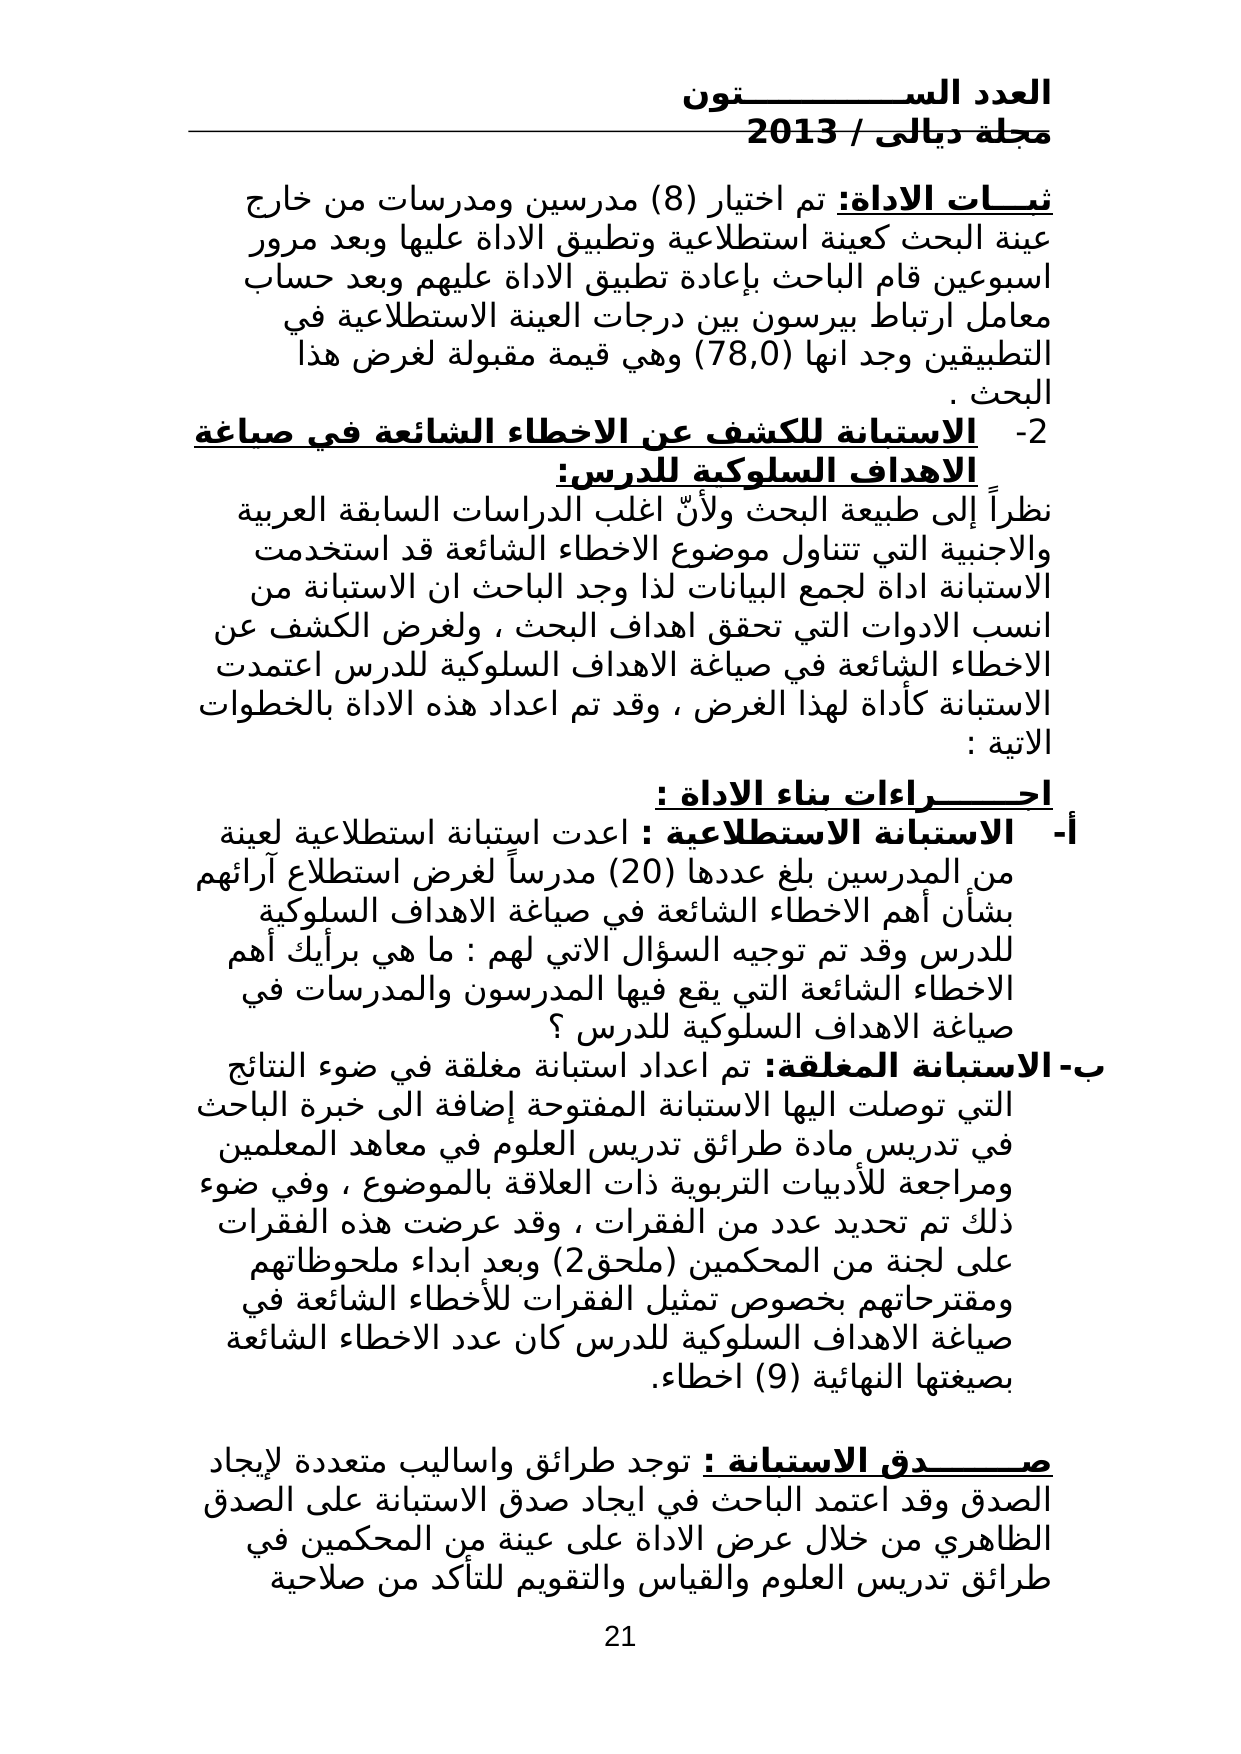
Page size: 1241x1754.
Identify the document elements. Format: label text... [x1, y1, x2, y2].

text ثبـــات الاداة: تم اختيار (8) مدرسين ومدرسات من خارج عينة البحث كعينة استطلاعية وتطبيق الاداة عليها وبعد مرور اسبوعين قام الباحث بإعادة تطبيق الاداة عليهم وبعد حساب معامل ارتباط بيرسون بين درجات العينة الاستطلاعية في التطبيقين وجد انها (78,0) وهي قيمة مقبولة لغرض هذا البحث . [187, 179, 1053, 413]
text نظراً إلى طبيعة البحث ولأنّ اغلب الدراسات السابقة العربية والاجنبية التي تتناول موضوع الاخطاء الشائعة قد استخدمت الاستبانة اداة لجمع البيانات لذا وجد الباحث ان الاستبانة من انسب الادوات التي تحقق اهداف البحث ، ولغرض الكشف عن الاخطاء الشائعة في صياغة الاهداف السلوكية للدرس اعتمدت الاستبانة كأداة لهذا الغرض ، وقد تم اعداد هذه الاداة بالخطوات الاتية : [187, 490, 1053, 762]
list الاستبانة للكشف عن الاخطاء الشائعة في صياغة الاهداف السلوكية للدرس: [187, 413, 1015, 490]
list الاستبانة المغلقة: تم اعداد استبانة مغلقة في ضوء النتائج التي توصلت اليها الاستبانة المفتوحة إضافة الى خبرة الباحث في تدريس مادة طرائق تدريس العلوم في معاهد المعلمين ومراجعة للأدبيات التربوية ذات العلاقة بالموضوع ، وفي ضوء ذلك تم تحديد عدد من الفقرات ، وقد عرضت هذه الفقرات على لجنة من المحكمين (ملحق2) وبعد ابداء ملحوظاتهم ومقترحاتهم بخصوص تمثيل الفقرات للأخطاء الشائعة في صياغة الاهداف السلوكية للدرس كان عدد الاخطاء الشائعة بصيغتها النهائية (9) اخطاء. [187, 1047, 1059, 1396]
list الاستبانة الاستطلاعية : اعدت استبانة استطلاعية لعينة من المدرسين بلغ عددها (20) مدرساً لغرض استطلاع آرائهم بشأن أهم الاخطاء الشائعة في صياغة الاهداف السلوكية للدرس وقد تم توجيه السؤال الاتي لهم : ما هي برأيك أهم الاخطاء الشائعة التي يقع فيها المدرسون والمدرسات في صياغة الاهداف السلوكية للدرس ؟ [187, 814, 1053, 1047]
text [187, 1442, 1053, 1597]
text اجـــــــراءات بناء الاداة : [187, 775, 1053, 814]
